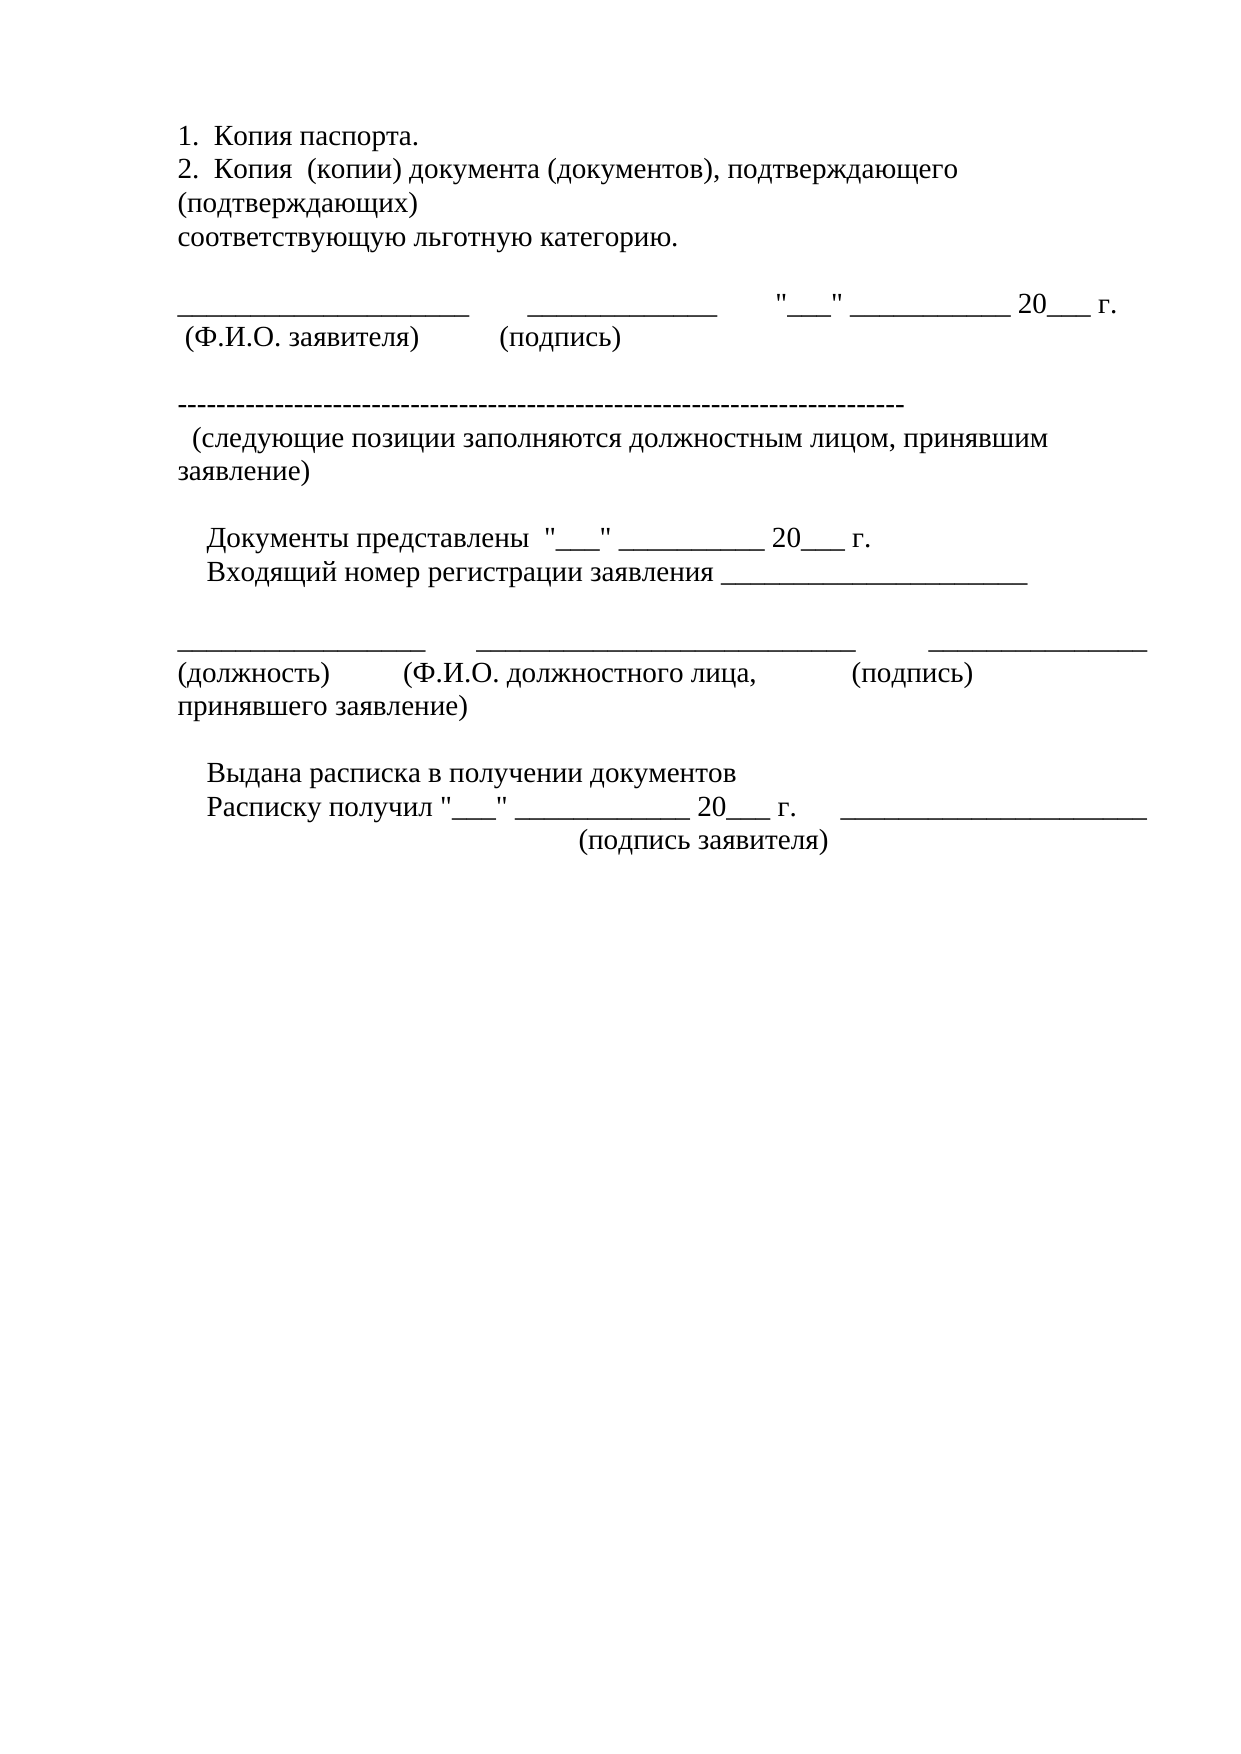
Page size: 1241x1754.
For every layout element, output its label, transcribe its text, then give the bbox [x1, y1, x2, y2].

text 2. Копия (копии) документа (документов), подтверждающего (подтверждающих) [177, 152, 1152, 219]
text Расписку получил "___" ____________ 20___ г. _____________________ [177, 789, 1152, 822]
text ____________________ _____________ "___" ___________ 20___ г. [177, 286, 1152, 319]
text соответствующую льготную категорию. [177, 219, 1152, 252]
text принявшего заявление) [177, 688, 1152, 722]
text (должность) (Ф.И.О. должностного лица, (подпись) [177, 655, 1152, 688]
text (подпись заявителя) [177, 822, 1152, 856]
text _________________ __________________________ _______________ [177, 621, 1152, 655]
text Документы представлены "___" __________ 20___ г. [177, 521, 1152, 554]
text (Ф.И.О. заявителя) (подпись) [177, 319, 1152, 353]
text --------------------------------------------------------------------------- [177, 386, 1152, 420]
text 1. Копия паспорта. [177, 118, 1152, 152]
text (следующие позиции заполняются должностным лицом, принявшим заявление) [177, 420, 1152, 487]
text Выдана расписка в получении документов [177, 755, 1152, 789]
text Входящий номер регистрации заявления _____________________ [177, 554, 1152, 588]
